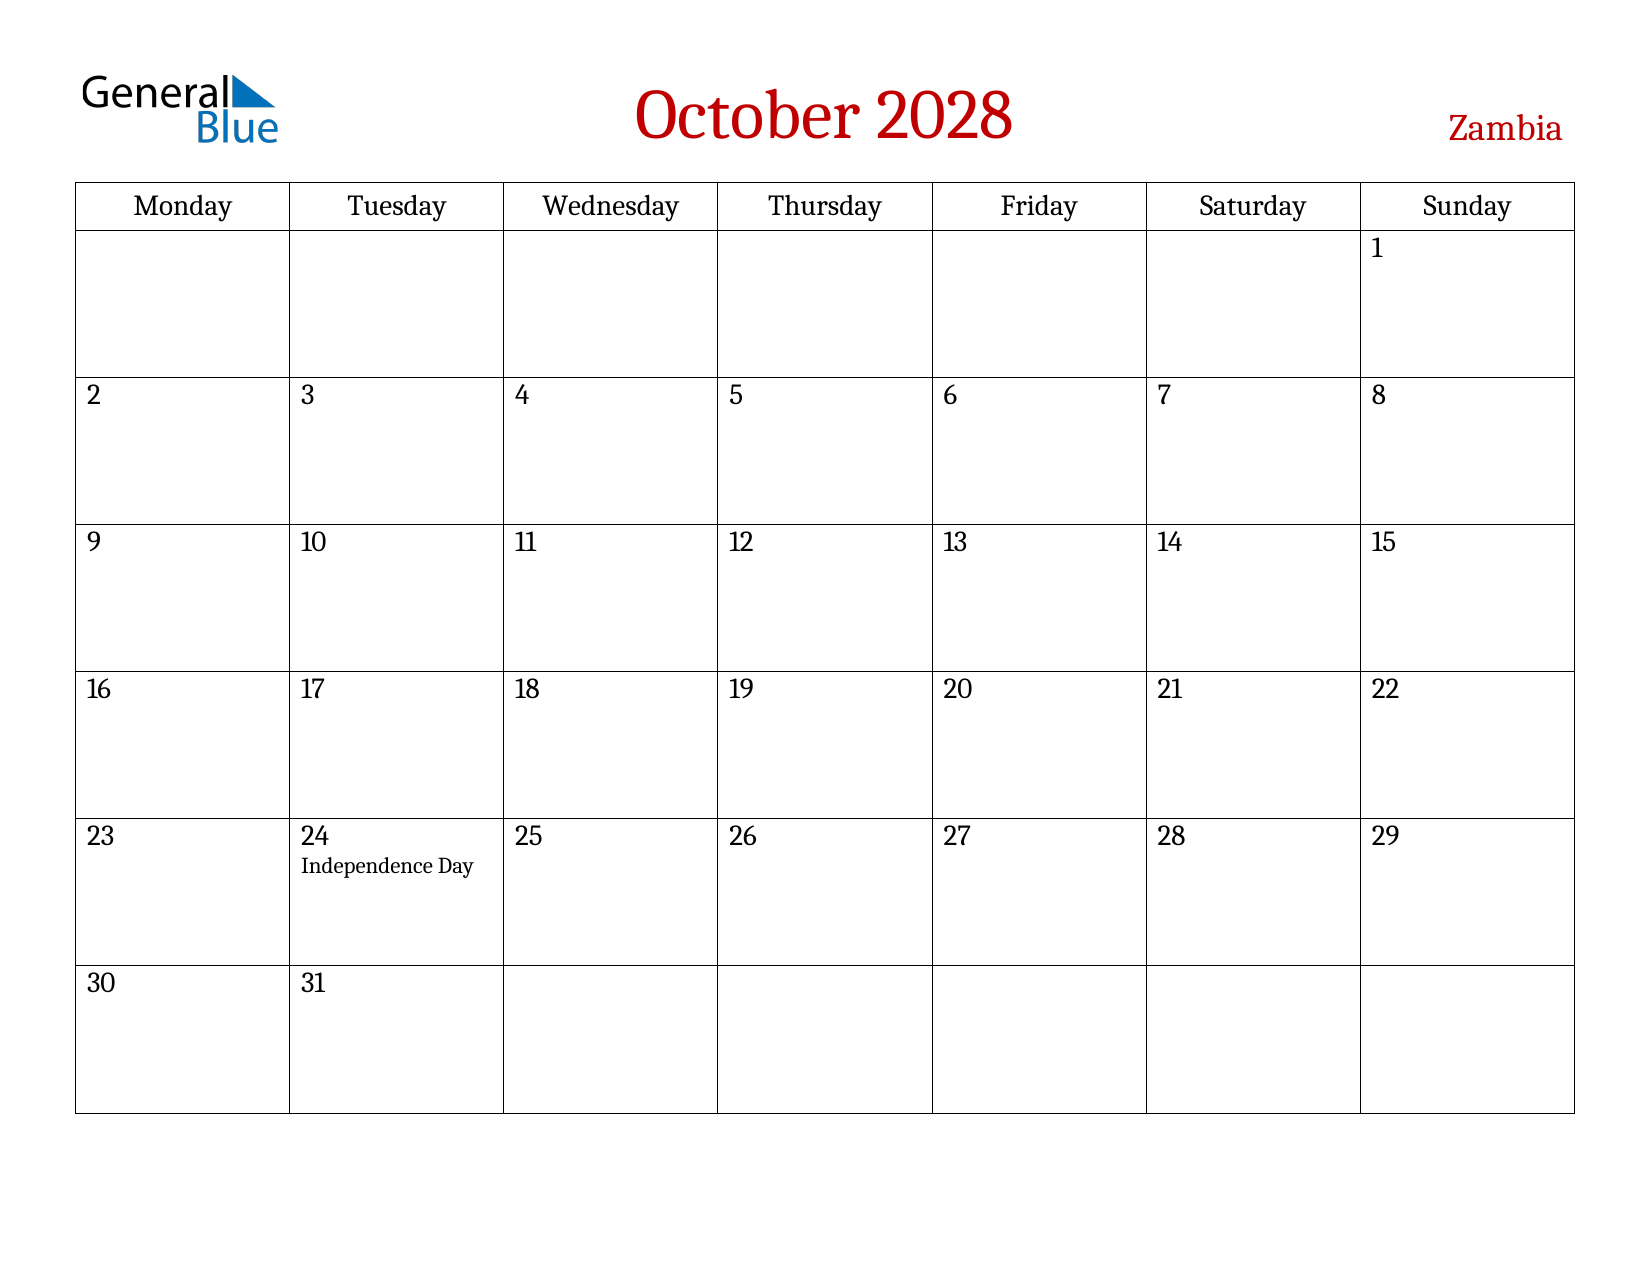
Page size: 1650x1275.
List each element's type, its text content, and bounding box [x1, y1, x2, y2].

table_cell [933, 966, 1146, 1000]
table_cell 26 [718, 819, 932, 853]
table_cell [1147, 853, 1360, 965]
table_cell [1361, 706, 1574, 818]
table_cell [933, 412, 1146, 524]
table_cell 5 [718, 378, 932, 412]
table_cell [504, 231, 717, 264]
table_cell [76, 231, 289, 264]
table_cell 30 [76, 966, 289, 1000]
table_cell 13 [933, 525, 1146, 559]
table_cell 23 [76, 819, 289, 853]
table_cell [718, 853, 932, 965]
table_cell 12 [718, 525, 932, 559]
table_cell [290, 412, 503, 524]
table_cell [76, 853, 289, 965]
table_cell 18 [504, 672, 717, 706]
table_cell [290, 231, 503, 264]
table_cell 4 [504, 378, 717, 412]
table_cell [76, 265, 289, 377]
table_cell [76, 412, 289, 524]
table_cell [718, 559, 932, 671]
table_cell [1361, 966, 1574, 1000]
table_cell [933, 231, 1146, 264]
table_cell [1147, 966, 1360, 1000]
table_header Zambia [1146, 75, 1574, 182]
table_cell [504, 853, 717, 965]
table_cell 9 [76, 525, 289, 559]
table_cell 14 [1147, 525, 1360, 559]
table_cell [504, 559, 717, 671]
table_cell [933, 706, 1146, 818]
table_cell [1361, 559, 1574, 671]
table_cell 16 [76, 672, 289, 706]
table_cell 8 [1361, 378, 1574, 412]
table_cell [933, 559, 1146, 671]
table_cell [290, 559, 503, 671]
table_cell 11 [504, 525, 717, 559]
table_cell 21 [1147, 672, 1360, 706]
table_cell Monday [76, 183, 289, 230]
table_cell [1147, 412, 1360, 524]
table_cell [1147, 231, 1360, 264]
table_cell [718, 1000, 932, 1112]
table_cell 10 [290, 525, 503, 559]
table_cell 1 [1361, 231, 1574, 264]
table_cell [76, 1000, 289, 1112]
table_cell 31 [290, 966, 503, 1000]
table_cell Wednesday [504, 183, 717, 230]
table_cell [76, 559, 289, 671]
table_cell [290, 1000, 503, 1112]
table_cell 15 [1361, 525, 1574, 559]
table_cell [1361, 265, 1574, 377]
table_header [76, 75, 503, 182]
table_cell [504, 1000, 717, 1112]
table_cell [718, 412, 932, 524]
picture [82, 75, 278, 143]
table_cell [933, 853, 1146, 965]
table_cell [1361, 1000, 1574, 1112]
table_cell [718, 966, 932, 1000]
table_cell 17 [290, 672, 503, 706]
table_cell [1147, 1000, 1360, 1112]
table_cell [1361, 412, 1574, 524]
table_cell Thursday [718, 183, 932, 230]
table_cell 27 [933, 819, 1146, 853]
table_cell [504, 706, 717, 818]
table_cell [504, 966, 717, 1000]
table_cell [933, 1000, 1146, 1112]
table_cell 3 [290, 378, 503, 412]
table_cell [718, 231, 932, 264]
table_cell 20 [933, 672, 1146, 706]
table_cell 22 [1361, 672, 1574, 706]
table_cell 25 [504, 819, 717, 853]
table_cell [504, 265, 717, 377]
table_cell 24 [290, 819, 503, 853]
table_cell 2 [76, 378, 289, 412]
table_cell Independence Day [290, 853, 503, 965]
table_cell 28 [1147, 819, 1360, 853]
table_cell Friday [933, 183, 1146, 230]
table_cell 6 [933, 378, 1146, 412]
table_cell 19 [718, 672, 932, 706]
table_cell [1147, 559, 1360, 671]
table_cell [1147, 265, 1360, 377]
table_cell [933, 265, 1146, 377]
table_cell [290, 706, 503, 818]
table_cell [718, 706, 932, 818]
table_cell [1147, 706, 1360, 818]
table_cell [718, 265, 932, 377]
table_header October 2028 [504, 75, 1146, 182]
table_cell Sunday [1361, 183, 1574, 230]
table_cell Tuesday [290, 183, 503, 230]
table_cell Saturday [1147, 183, 1360, 230]
table_cell [504, 412, 717, 524]
table_cell [76, 706, 289, 818]
table_cell 29 [1361, 819, 1574, 853]
table_cell 7 [1147, 378, 1360, 412]
table_cell [1361, 853, 1574, 965]
table_cell [290, 265, 503, 377]
